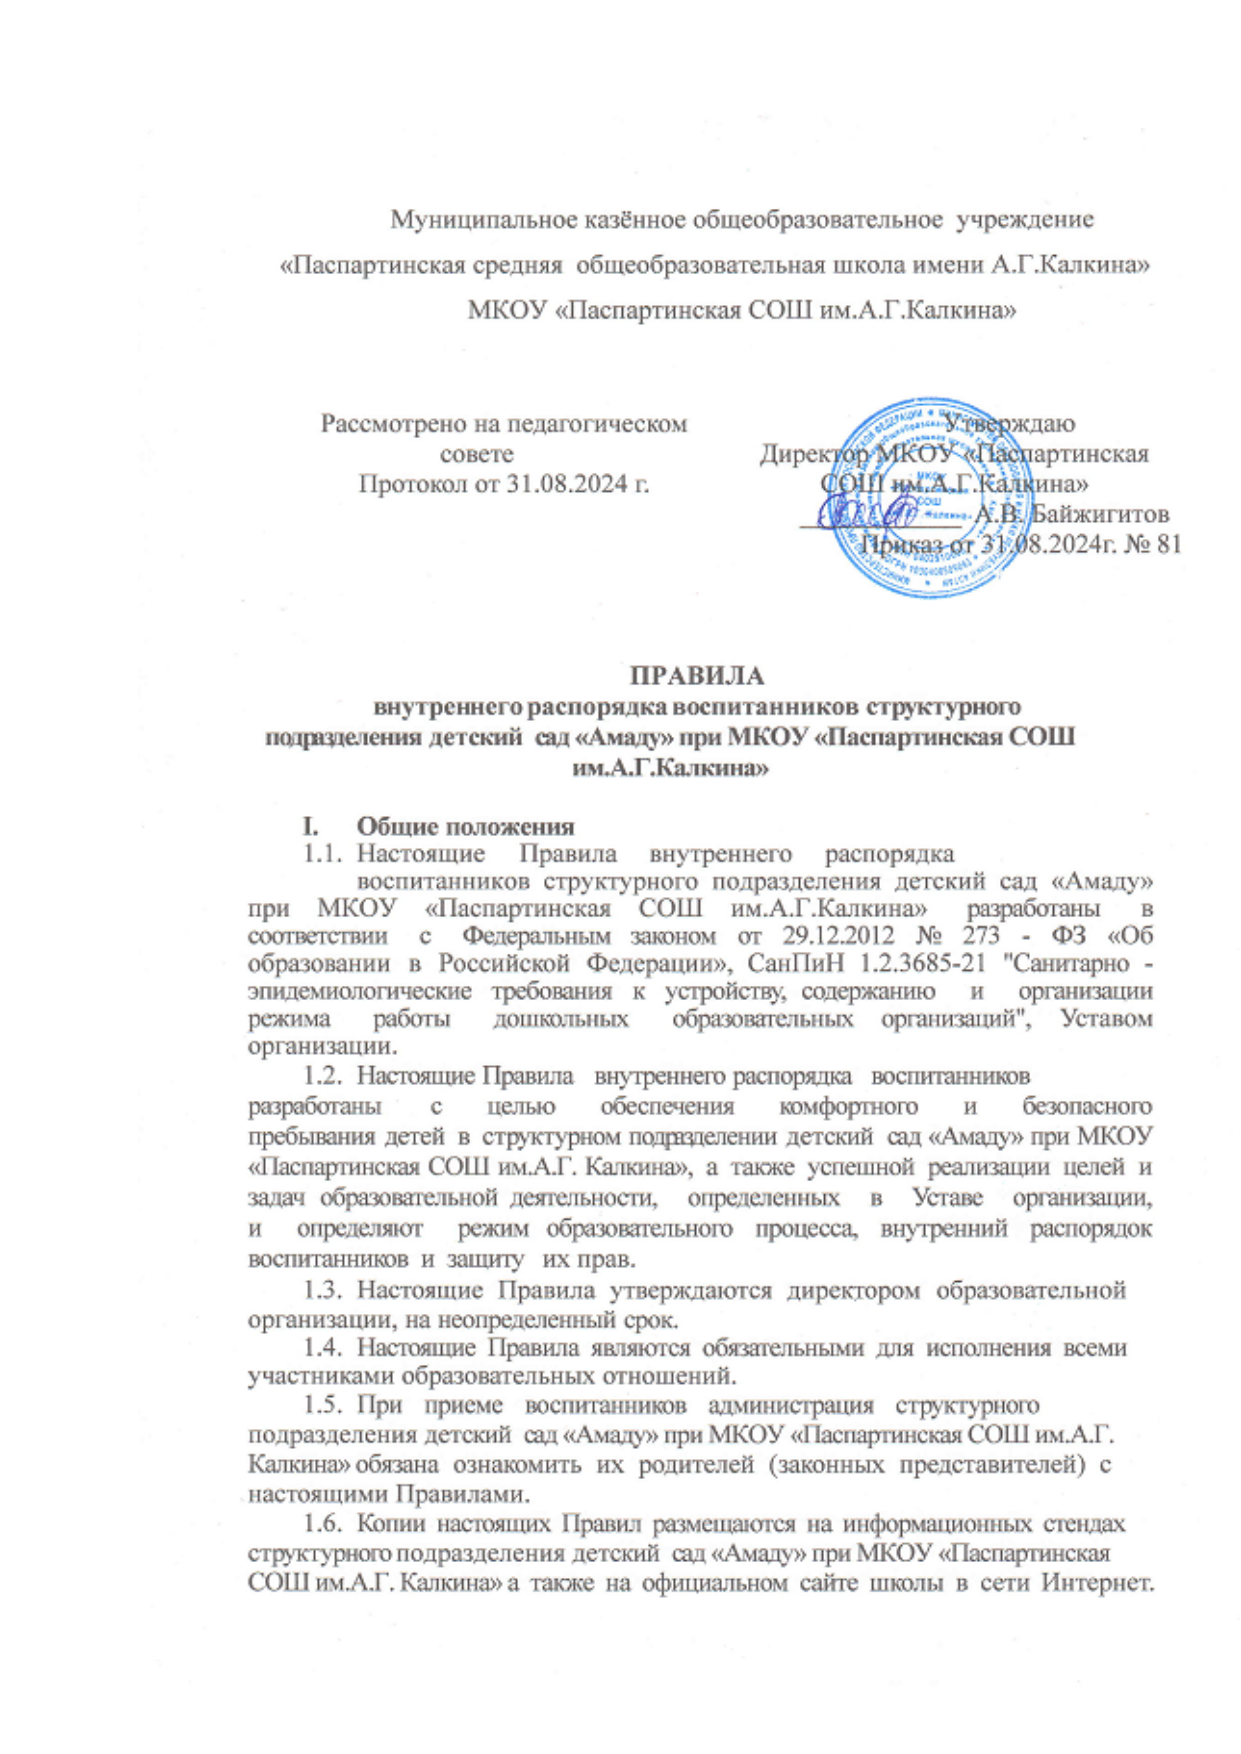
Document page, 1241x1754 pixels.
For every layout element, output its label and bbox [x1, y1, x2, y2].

picture [137, 108, 1241, 1694]
